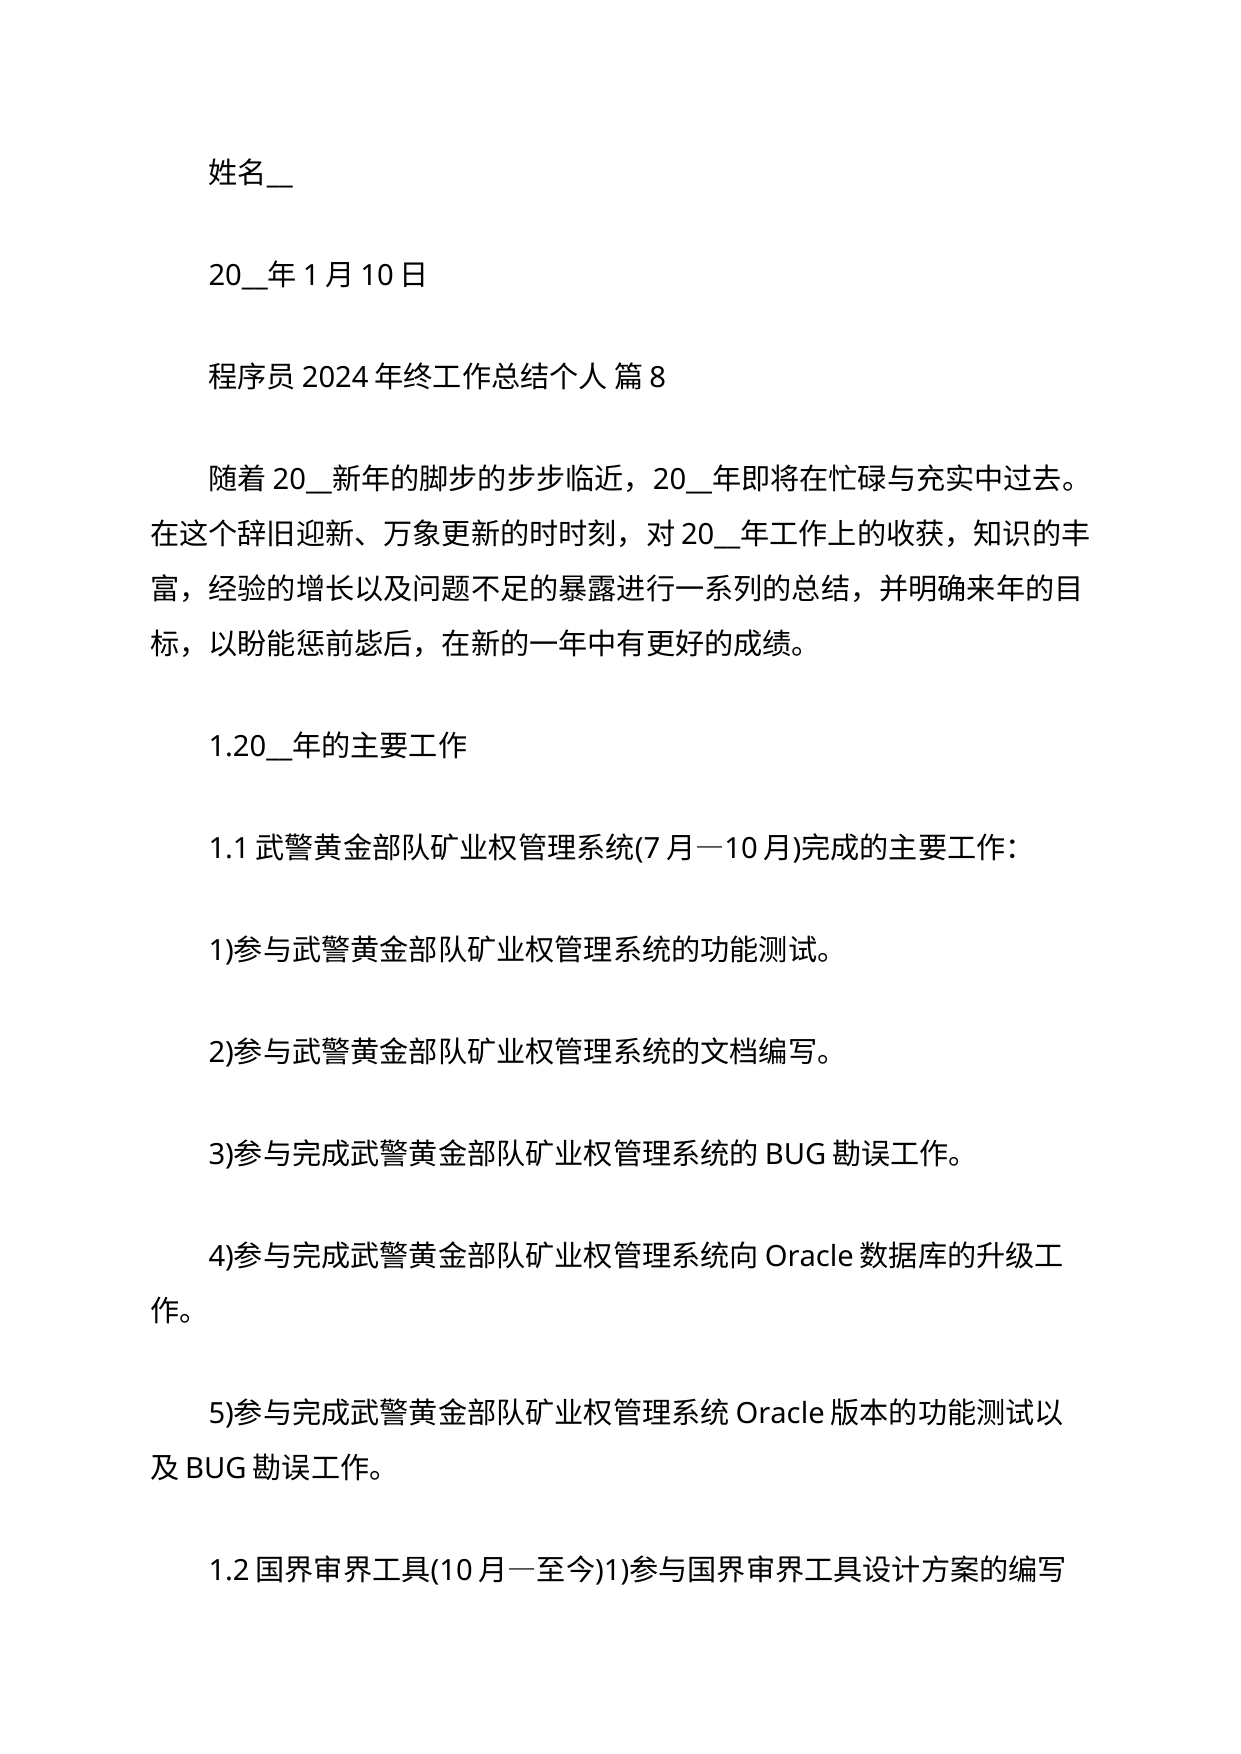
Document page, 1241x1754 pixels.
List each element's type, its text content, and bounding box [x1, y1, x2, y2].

text 随着20__新年的脚步的步步临近，20__年即将在忙碌与充实中过去。在这个辞旧迎新、万象更新的时时刻，对20__年工作上的收获，知识的丰富，经验的增长以及问题不足的暴露进行一系列的总结，并明确来年的目标，以盼能惩前毖后，在新的一年中有更好的成绩。 [150, 456, 1090, 663]
text 1.20__年的主要工作 [150, 723, 1090, 765]
text 20__年1月10日 [150, 252, 1090, 294]
text 4)参与完成武警黄金部队矿业权管理系统向Oracle数据库的升级工作。 [150, 1232, 1090, 1330]
text 程序员2024年终工作总结个人 篇8 [150, 354, 1090, 396]
text 3)参与完成武警黄金部队矿业权管理系统的BUG勘误工作。 [150, 1131, 1090, 1173]
text 5)参与完成武警黄金部队矿业权管理系统Oracle版本的功能测试以及BUG勘误工作。 [150, 1389, 1090, 1487]
text 1.1武警黄金部队矿业权管理系统(7月—10月)完成的主要工作： [150, 824, 1090, 867]
text 姓名__ [150, 150, 1090, 192]
text 2)参与武警黄金部队矿业权管理系统的文档编写。 [150, 1028, 1090, 1071]
text 1.2国界审界工具(10月—至今)1)参与国界审界工具设计方案的编写 [150, 1546, 1090, 1589]
text 1)参与武警黄金部队矿业权管理系统的功能测试。 [150, 927, 1090, 969]
